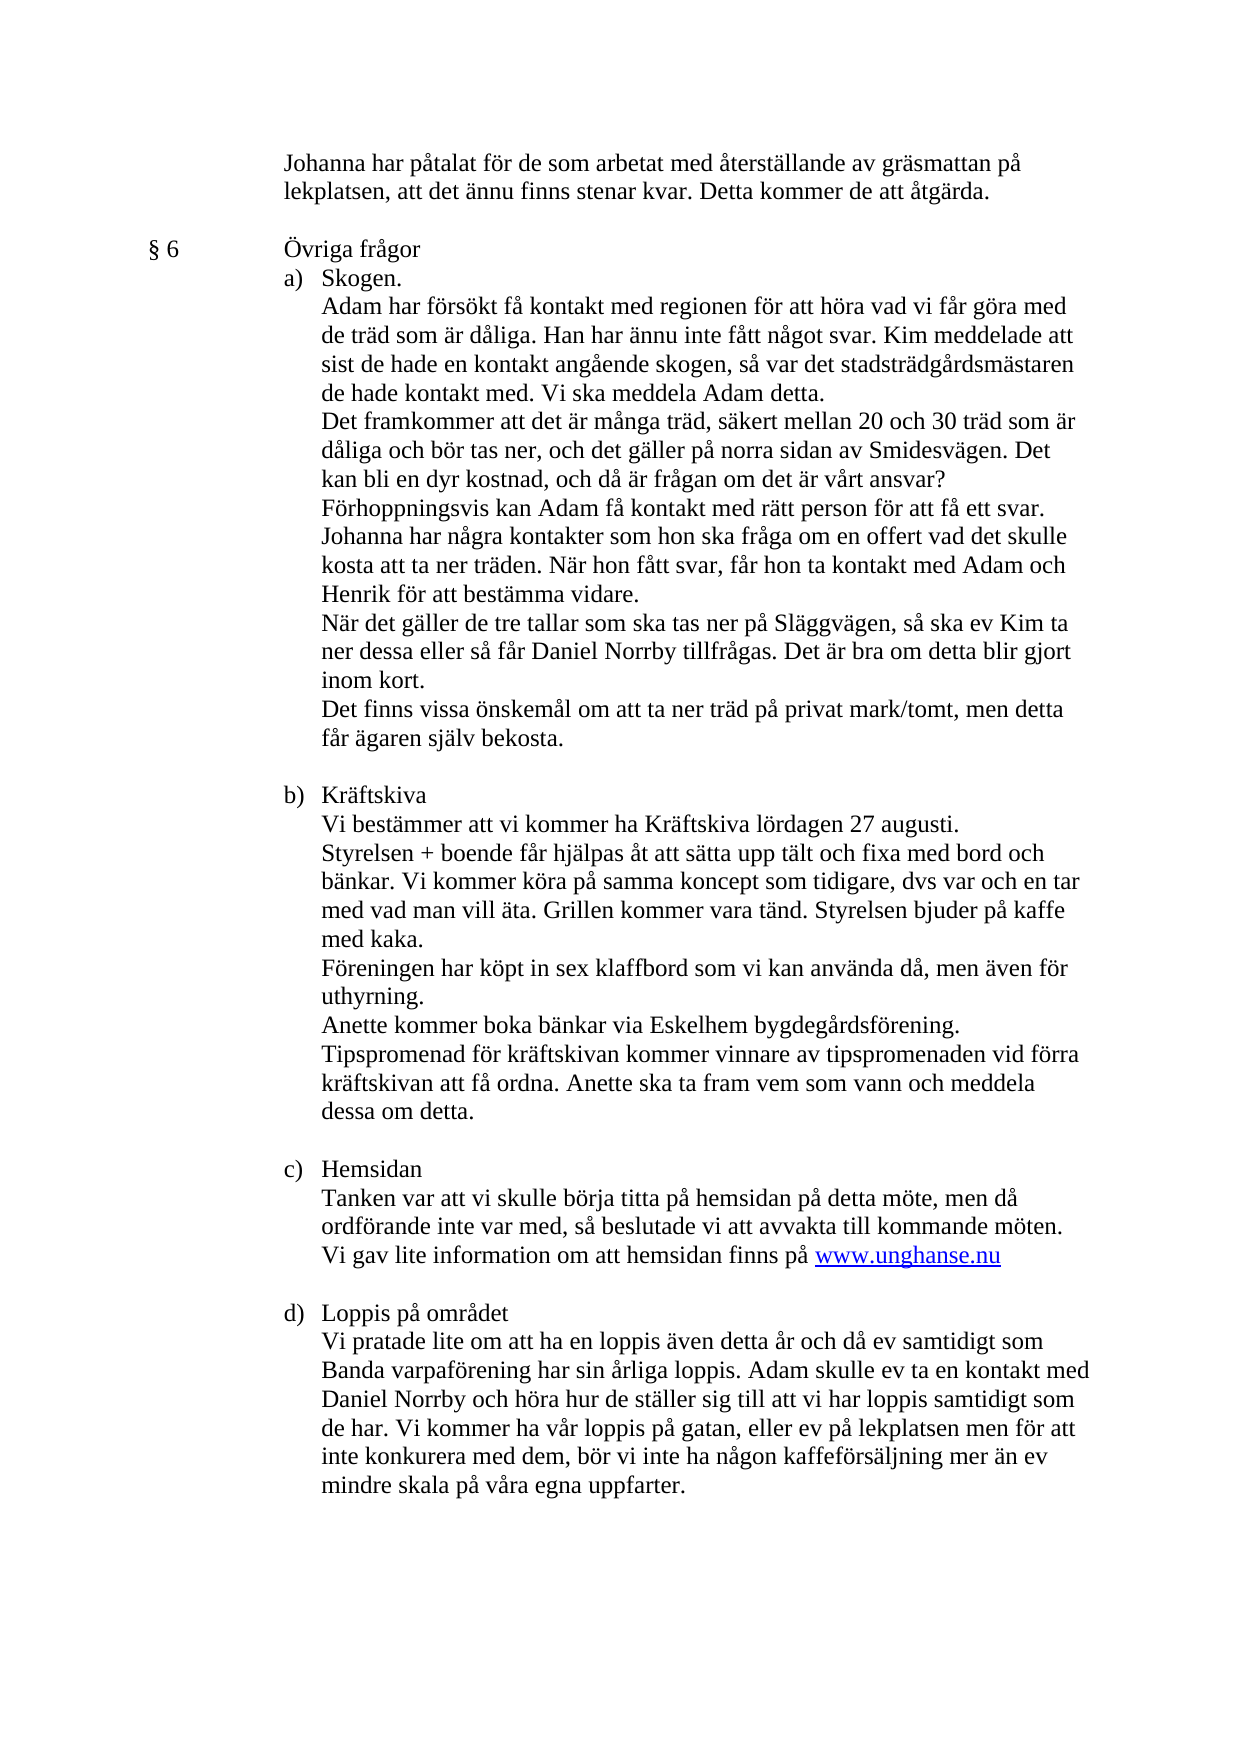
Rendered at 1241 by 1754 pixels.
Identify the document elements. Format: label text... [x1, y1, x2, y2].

text Johanna har några kontakter som hon ska fråga om en offert vad det skulle kosta att ta ner träden. När hon fått svar, får hon ta kontakt med Adam och Henrik för att bestämma vidare. [321, 521, 1093, 608]
text Styrelsen + boende får hjälpas åt att sätta upp tält och fixa med bord och bänkar. Vi kommer köra på samma koncept som tidigare, dvs var och en tar med vad man vill äta. Grillen kommer vara tänd. Styrelsen bjuder på kaffe med kaka. [321, 838, 1093, 953]
list Kräftskiva [283, 780, 1093, 809]
text Vi pratade lite om att ha en loppis även detta år och då ev samtidigt som Banda varpaförening har sin årliga loppis. Adam skulle ev ta en kontakt med Daniel Norrby och höra hur de ställer sig till att vi har loppis samtidigt som de har. Vi kommer ha vår loppis på gatan, eller ev på lekplatsen men för att inte konkurera med dem, bör vi inte ha någon kaffeförsäljning mer än ev mindre skala på våra egna uppfarter. [321, 1326, 1093, 1499]
text När det gäller de tre tallar som ska tas ner på Släggvägen, så ska ev Kim ta ner dessa eller så får Daniel Norrby tillfrågas. Det är bra om detta blir gjort inom kort. [321, 608, 1093, 694]
text Adam har försökt få kontakt med regionen för att höra vad vi får göra med de träd som är dåliga. Han har ännu inte fått något svar. Kim meddelade att sist de hade en kontakt angående skogen, så var det stadsträdgårdsmästaren de hade kontakt med. Vi ska meddela Adam detta. [321, 291, 1093, 406]
text § 6 Övriga frågor [148, 234, 1093, 263]
text Det framkommer att det är många träd, säkert mellan 20 och 30 träd som är dåliga och bör tas ner, och det gäller på norra sidan av Smidesvägen. Det kan bli en dyr kostnad, och då är frågan om det är vårt ansvar? Förhoppningsvis kan Adam få kontakt med rätt person för att få ett svar. [321, 406, 1093, 521]
text Tipspromenad för kräftskivan kommer vinnare av tipspromenaden vid förra kräftskivan att få ordna. Anette ska ta fram vem som vann och meddela dessa om detta. [321, 1039, 1093, 1125]
text Johanna har påtalat för de som arbetat med återställande av gräsmattan på lekplatsen, att det ännu finns stenar kvar. Detta kommer de att åtgärda. [148, 148, 1093, 205]
text Tanken var att vi skulle börja titta på hemsidan på detta möte, men då ordförande inte var med, så beslutade vi att avvakta till kommande möten. [321, 1183, 1093, 1240]
list Skogen. [283, 263, 1093, 291]
text Anette kommer boka bänkar via Eskelhem bygdegårdsförening. [321, 1010, 1093, 1039]
text Vi gav lite information om att hemsidan finns på www.unghanse.nu [321, 1240, 1093, 1269]
list Loppis på området [283, 1298, 1093, 1326]
text Det finns vissa önskemål om att ta ner träd på privat mark/tomt, men detta får ägaren själv bekosta. [321, 694, 1093, 751]
list Hemsidan [283, 1154, 1093, 1183]
text Föreningen har köpt in sex klaffbord som vi kan använda då, men även för uthyrning. [321, 953, 1093, 1010]
text Vi bestämmer att vi kommer ha Kräftskiva lördagen 27 augusti. [321, 809, 1093, 838]
